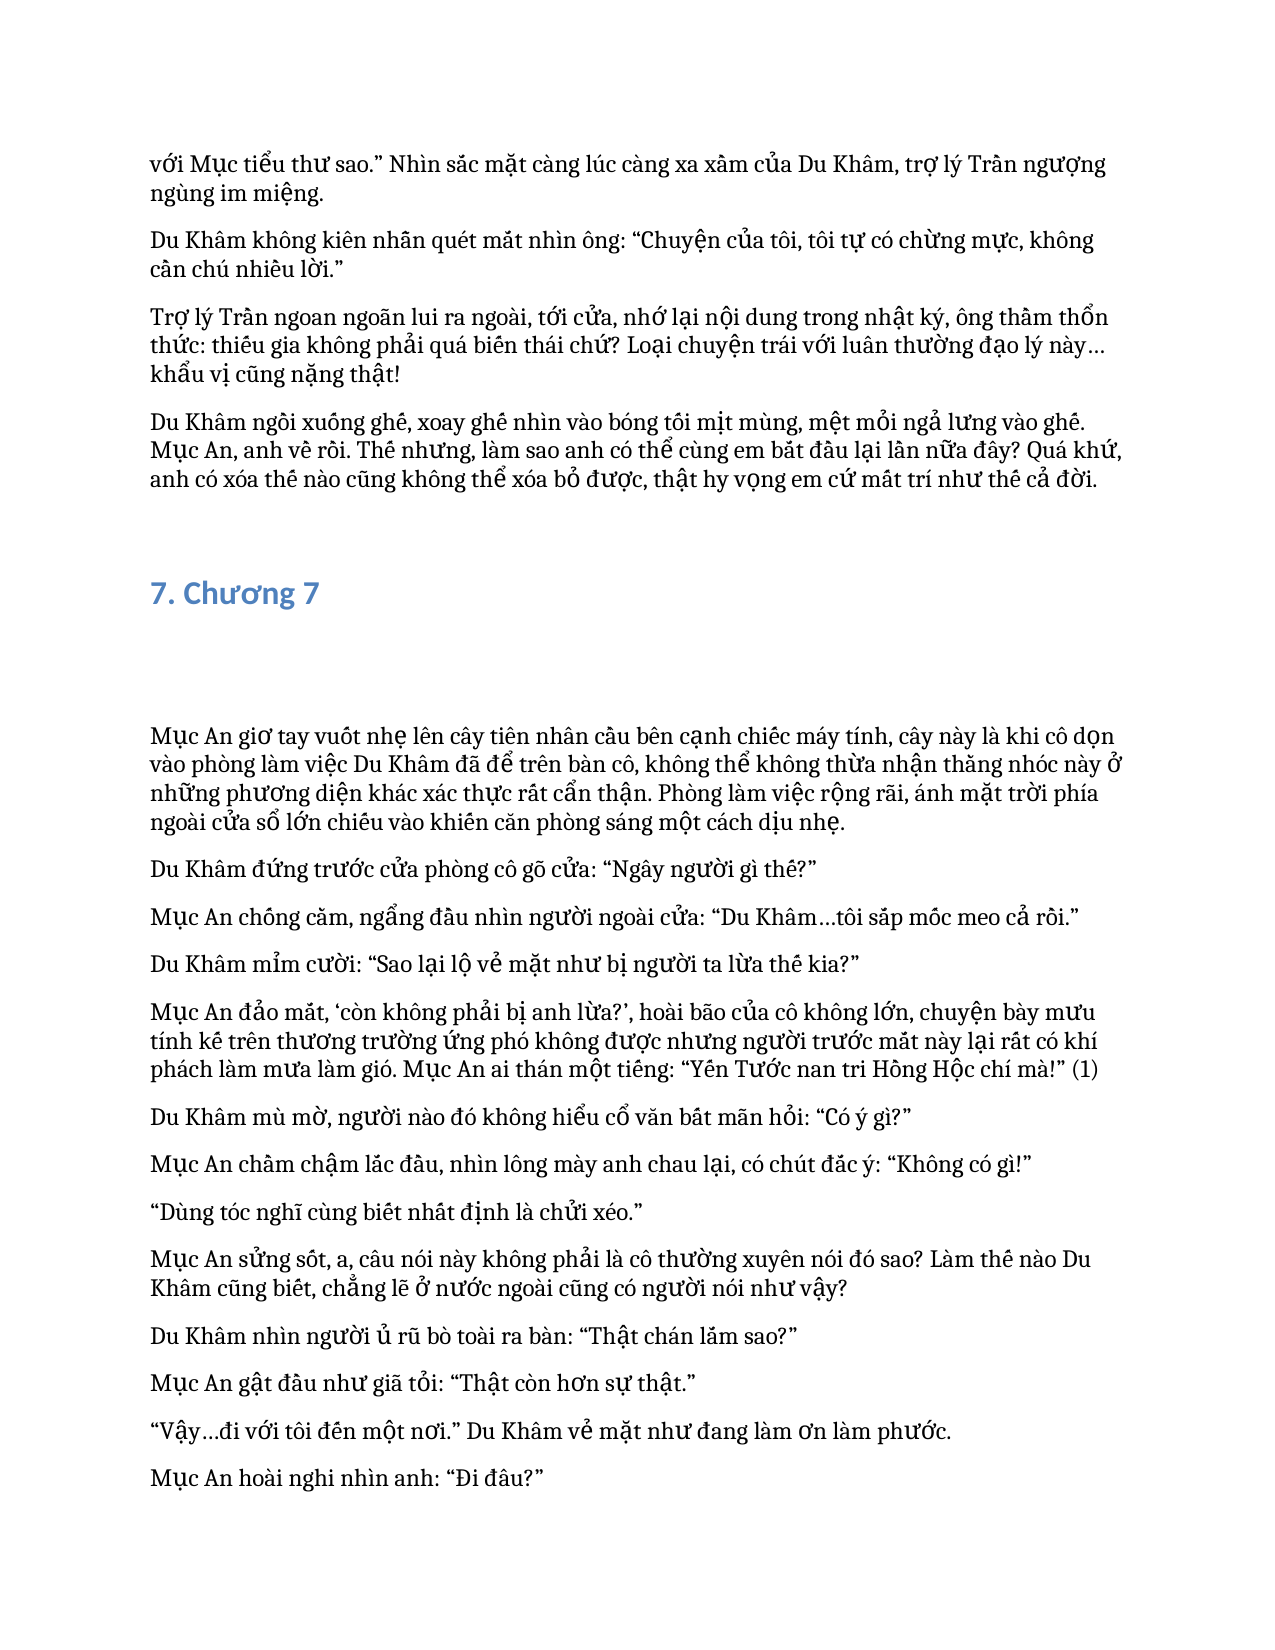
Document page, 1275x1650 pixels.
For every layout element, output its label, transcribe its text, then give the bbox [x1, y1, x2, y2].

text Trợ lý Trần ngoan ngoãn lui ra ngoài, tới cửa, nhớ lại nội dung trong nhật ký, ông thầm thổn thức: thiếu gia không phải quá biến thái chứ? Loại chuyện trái với luân thường đạo lý này…khẩu vị cũng nặng thật! [150, 302, 1125, 389]
text Mục An gật đầu như giã tỏi: “Thật còn hơn sự thật.” [150, 1369, 1125, 1398]
text “Dùng tóc nghĩ cùng biết nhất định là chửi xéo.” [150, 1198, 1125, 1227]
text Mục An hoài nghi nhìn anh: “Đi đâu?” [150, 1464, 1125, 1493]
text Du Khâm đứng trước cửa phòng cô gõ cửa: “Ngây người gì thế?” [150, 855, 1125, 884]
text Mục An sửng sốt, a, câu nói này không phải là cô thường xuyên nói đó sao? Làm thế nào Du Khâm cũng biết, chẳng lẽ ở nước ngoài cũng có người nói như vậy? [150, 1245, 1125, 1303]
text Du Khâm mỉm cười: “Sao lại lộ vẻ mặt như bị người ta lừa thế kia?” [150, 950, 1125, 979]
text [150, 150, 1125, 207]
subtitle 7. Chương 7 [150, 572, 1125, 613]
text Du Khâm nhìn người ủ rũ bò toài ra bàn: “Thật chán lắm sao?” [150, 1322, 1125, 1350]
text Du Khâm ngồi xuống ghế, xoay ghế nhìn vào bóng tối mịt mùng, mệt mỏi ngả lưng vào ghế. Mục An, anh về rồi. Thế nhưng, làm sao anh có thể cùng em bắt đầu lại lần nữa đây? Quá khứ, anh có xóa thế nào cũng không thể xóa bỏ được, thật hy vọng em cứ mất trí như thế cả đời. [150, 407, 1125, 551]
text “Vậy…đi với tôi đến một nơi.” Du Khâm vẻ mặt như đang làm ơn làm phước. [150, 1417, 1125, 1445]
text Du Khâm mù mờ, người nào đó không hiểu cổ văn bất mãn hỏi: “Có ý gì?” [150, 1103, 1125, 1132]
text Mục An đảo mắt, ‘còn không phải bị anh lừa?’, hoài bão của cô không lớn, chuyện bày mưu tính kế trên thương trường ứng phó không được nhưng người trước mắt này lại rất có khí phách làm mưa làm gió. Mục An ai thán một tiếng: “Yến Tước nan tri Hồng Hộc chí mà!” (1) [150, 998, 1125, 1084]
text Mục An chống cằm, ngẩng đầu nhìn người ngoài cửa: “Du Khâm…tôi sắp mốc meo cả rồi.” [150, 903, 1125, 932]
text Du Khâm không kiên nhẫn quét mắt nhìn ông: “Chuyện của tôi, tôi tự có chừng mực, không cần chú nhiều lời.” [150, 226, 1125, 284]
text Mục An giơ tay vuốt nhẹ lên cây tiên nhân cầu bên cạnh chiếc máy tính, cây này là khi cô dọn vào phòng làm việc Du Khâm đã để trên bàn cô, không thể không thừa nhận thằng nhóc này ở những phương diện khác xác thực rất cẩn thận. Phòng làm việc rộng rãi, ánh mặt trời phía ngoài cửa sổ lớn chiếu vào khiến căn phòng sáng một cách dịu nhẹ. [150, 722, 1125, 837]
text Mục An chầm chậm lắc đầu, nhìn lông mày anh chau lại, có chút đắc ý: “Không có gì!” [150, 1150, 1125, 1179]
